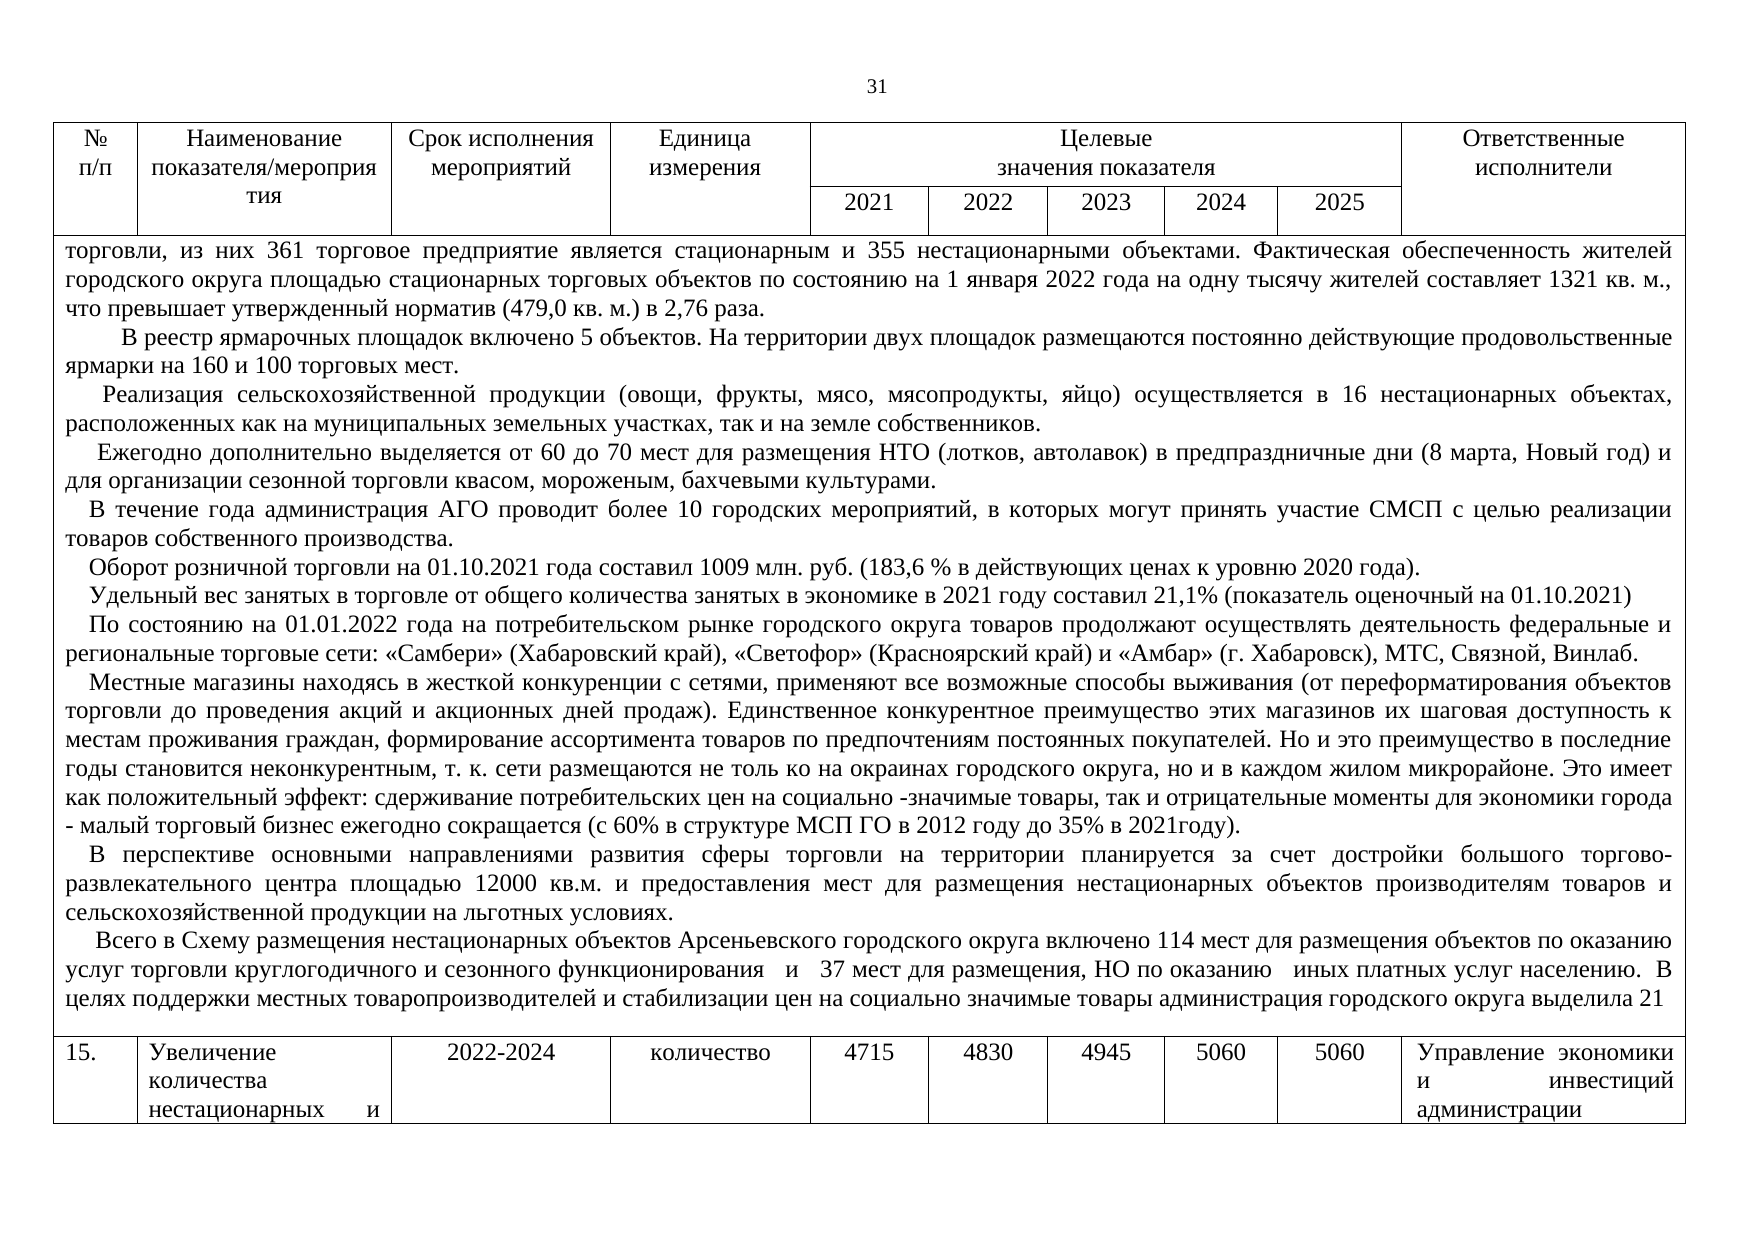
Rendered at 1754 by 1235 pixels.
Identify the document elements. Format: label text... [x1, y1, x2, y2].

table_cell 5060 [1278, 1037, 1401, 1123]
table_header Ответственные исполнители [1402, 123, 1685, 234]
table_cell 5060 [1165, 1037, 1277, 1123]
table_header Срок исполнения мероприятий [392, 123, 610, 234]
table_cell 2025 [1278, 187, 1401, 234]
table_cell 4830 [929, 1037, 1047, 1123]
table_cell 2022 [929, 187, 1047, 234]
table_cell 4945 [1048, 1037, 1164, 1123]
table_cell 4715 [811, 1037, 928, 1123]
table_cell количество [611, 1037, 810, 1123]
table_cell Управление экономики и инвестиций администрации городского округа [1402, 1037, 1685, 1123]
table_header № п/п [54, 123, 137, 234]
table_cell 2021 [811, 187, 928, 234]
table_cell Увеличение количества нестационарных и мобильных торговых объектов, и торговых мест под них не менее чем на 10% к 2025 году по отношению к 2020 году [267, 1037, 391, 1123]
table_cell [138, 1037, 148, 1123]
table_header Наименование показателя/мероприятия [138, 123, 391, 234]
table_header Целевые значения показателя [811, 123, 1401, 186]
table_cell 2024 [1165, 187, 1277, 234]
table_cell 2022-2024 [392, 1037, 610, 1123]
table_cell 2023 [1048, 187, 1164, 234]
table_cell 15. [54, 1037, 137, 1123]
table_header Единица измерения [611, 123, 810, 234]
